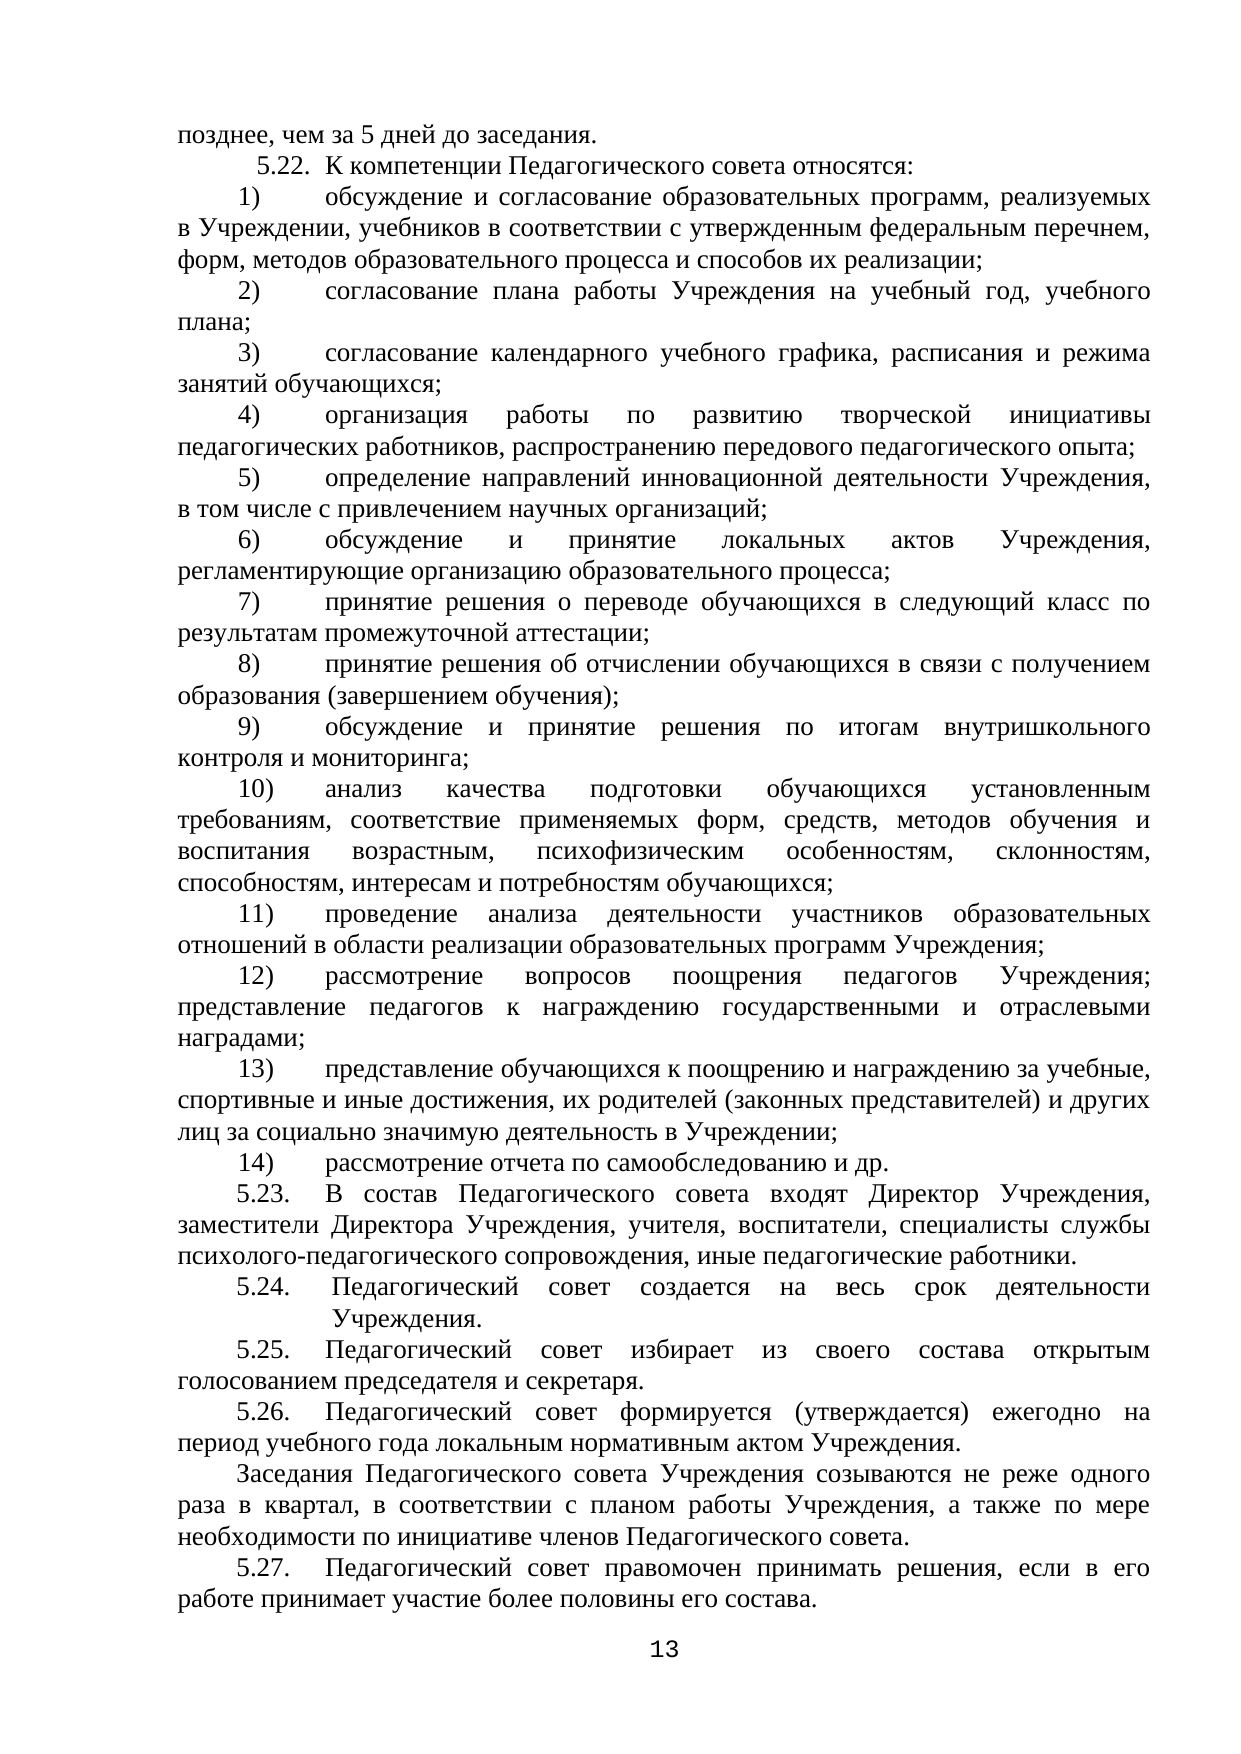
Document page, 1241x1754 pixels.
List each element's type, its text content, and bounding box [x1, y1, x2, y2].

list представление обучающихся к поощрению и награждению за учебные, спортивные и иные достижения, их родителей (законных представителей) и других лиц за социально значимую деятельность в Учреждении; [177, 1052, 1152, 1146]
list обсуждение и принятие решения по итогам внутришкольного контроля и мониторинга; [177, 710, 1152, 772]
list Педагогический совет избирает из своего состава открытым голосованием председателя и секретаря. [177, 1333, 1152, 1395]
list рассмотрение вопросов поощрения педагогов Учреждения; представление педагогов к награждению государственными и отраслевыми наградами; [177, 959, 1152, 1052]
list принятие решения о переводе обучающихся в следующий класс по результатам промежуточной аттестации; [177, 585, 1152, 648]
list обсуждение и согласование образовательных программ, реализуемых в Учреждении, учебников в соответствии с утвержденным федеральным перечнем, форм, методов образовательного процесса и способов их реализации; [177, 180, 1152, 274]
text Заседания Педагогического совета Учреждения созываются не реже одного раза в квартал, в соответствии с планом работы Учреждения, а также по мере необходимости по инициативе членов Педагогического совета. [177, 1457, 1152, 1551]
list проведение анализа деятельности участников образовательных отношений в области реализации образовательных программ Учреждения; [177, 897, 1152, 959]
list анализ качества подготовки обучающихся установленным требованиям, соответствие применяемых форм, средств, методов обучения и воспитания возрастным, психофизическим особенностям, склонностям, способностям, интересам и потребностям обучающихся; [177, 772, 1152, 897]
list рассмотрение отчета по самообследованию и др. [177, 1146, 1152, 1177]
list Педагогический совет формируется (утверждается) ежегодно на период учебного года локальным нормативным актом Учреждения. [177, 1395, 1152, 1457]
list Педагогический совет правомочен принимать решения, если в его работе принимает участие более половины его состава. [177, 1551, 1152, 1613]
list обсуждение и принятие локальных актов Учреждения, регламентирующие организацию образовательного процесса; [177, 523, 1152, 585]
list согласование календарного учебного графика, расписания и режима занятий обучающихся; [177, 336, 1152, 398]
list определение направлений инновационной деятельности Учреждения, в том числе с привлечением научных организаций; [177, 461, 1152, 523]
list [177, 118, 1152, 149]
list согласование плана работы Учреждения на учебный год, учебного плана; [177, 274, 1152, 336]
list принятие решения об отчислении обучающихся в связи с получением образования (завершением обучения); [177, 648, 1152, 710]
list организация работы по развитию творческой инициативы педагогических работников, распространению передового педагогического опыта; [177, 398, 1152, 461]
list В состав Педагогического совета входят Директор Учреждения, заместители Директора Учреждения, учителя, воспитатели, специалисты службы психолого-педагогического сопровождения, иные педагогические работники. [177, 1177, 1152, 1271]
list Педагогический совет создается на весь срок деятельности Учреждения. [236, 1271, 1152, 1333]
list К компетенции Педагогического совета относятся: [177, 149, 1152, 180]
